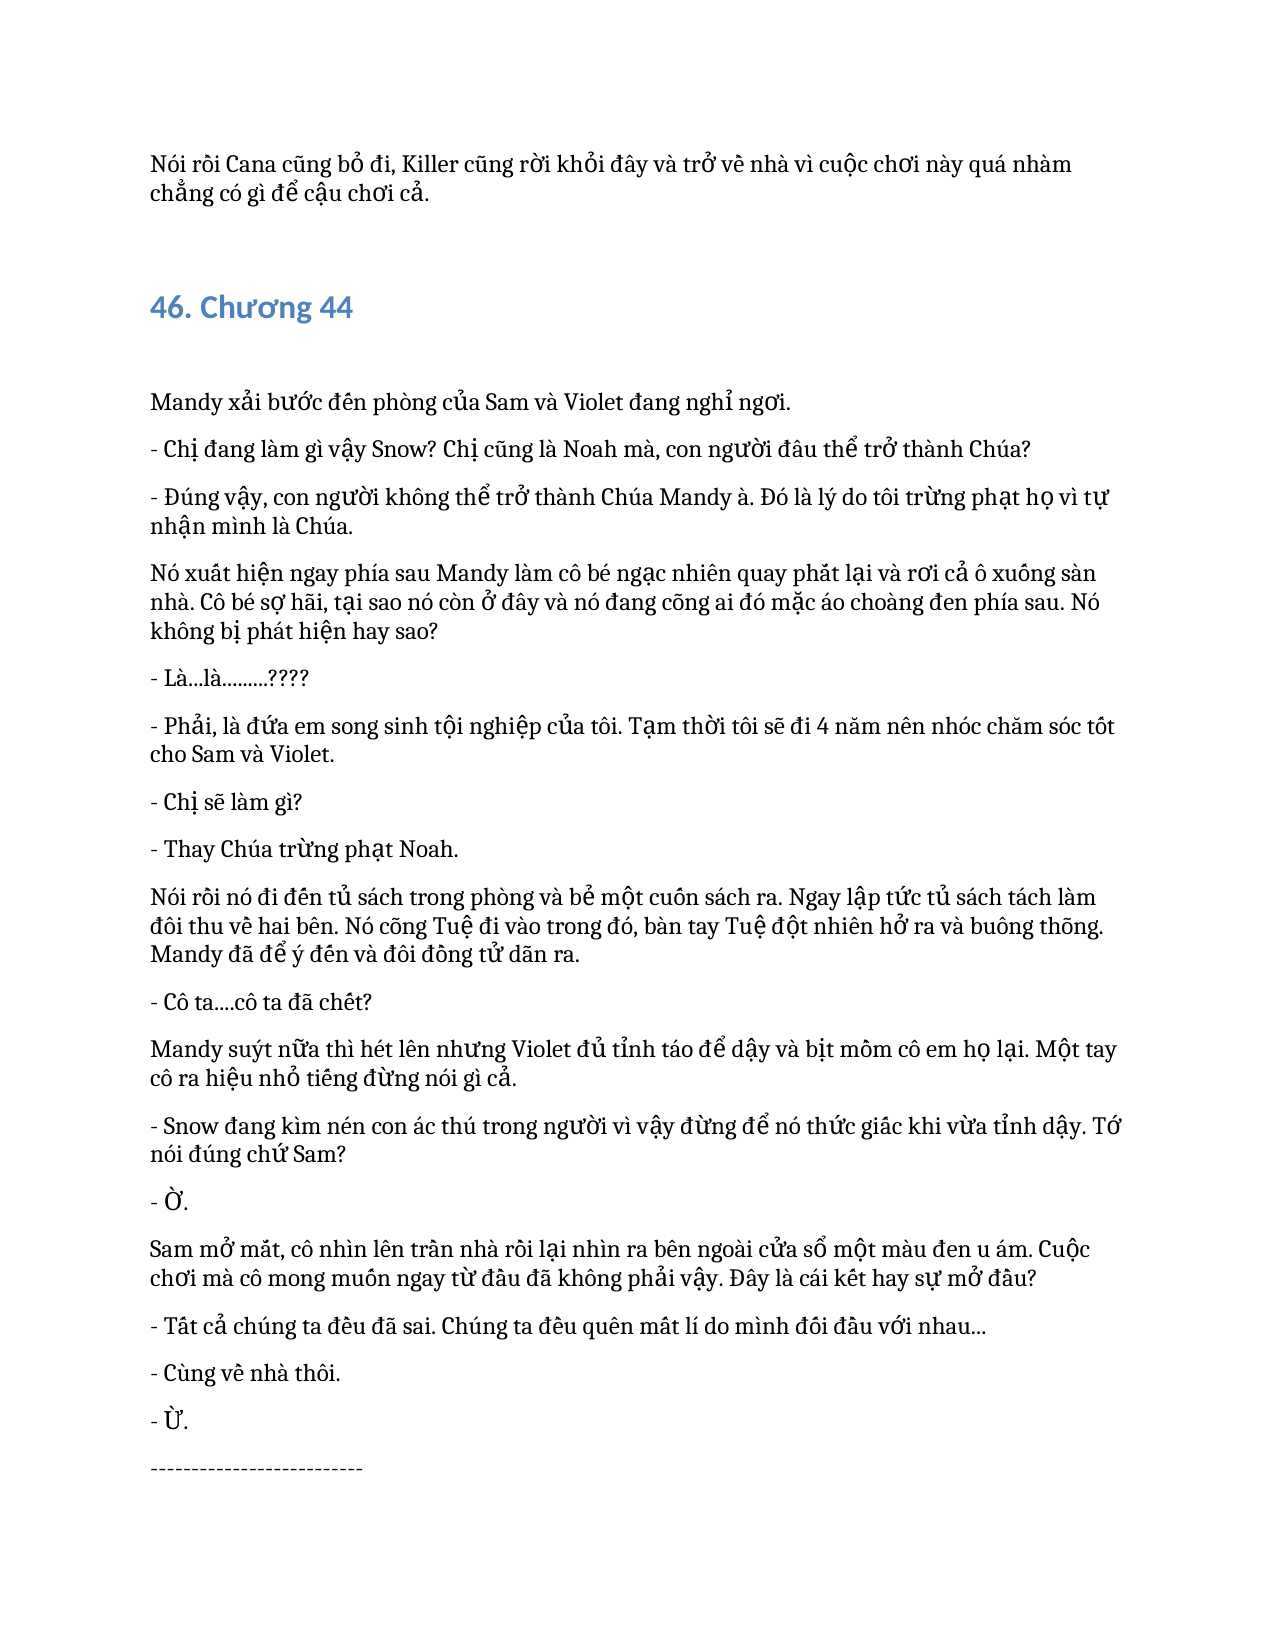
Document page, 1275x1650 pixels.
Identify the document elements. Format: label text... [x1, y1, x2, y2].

text - Cùng về nhà thôi. [150, 1359, 1125, 1388]
text Sam mở mắt, cô nhìn lên trần nhà rồi lại nhìn ra bên ngoài cửa sổ một màu đen u ám. Cuộc chơi mà cô mong muốn ngay từ đầu đã không phải vậy. Đây là cái kết hay sự mở đầu? [150, 1235, 1125, 1293]
text Nói rồi Cana cũng bỏ đi, Killer cũng rời khỏi đây và trở về nhà vì cuộc chơi này quá nhàm chẳng có gì để cậu chơi cả. [150, 150, 1125, 265]
text -------------------------- [150, 1454, 1125, 1483]
text - Snow đang kìm nén con ác thú trong người vì vậy đừng để nó thức giấc khi vừa tỉnh dậy. Tớ nói đúng chứ Sam? [150, 1112, 1125, 1169]
text - Ừ. [150, 1407, 1125, 1435]
subtitle 46. Chương 44 [150, 286, 1125, 327]
text Nói rồi nó đi đến tủ sách trong phòng và bẻ một cuốn sách ra. Ngay lập tức tủ sách tách làm đôi thu về hai bên. Nó cõng Tuệ đi vào trong đó, bàn tay Tuệ đột nhiên hở ra và buông thõng. Mandy đã để ý đến và đôi đồng tử dãn ra. [150, 883, 1125, 969]
text Mandy suýt nữa thì hét lên nhưng Violet đủ tỉnh táo để dậy và bịt mồm cô em họ lại. Một tay cô ra hiệu nhỏ tiếng đừng nói gì cả. [150, 1035, 1125, 1093]
text Mandy xải bước đến phòng của Sam và Violet đang nghỉ ngơi. [150, 330, 1125, 417]
text - Cô ta....cô ta đã chết? [150, 988, 1125, 1017]
text - Tất cả chúng ta đều đã sai. Chúng ta đều quên mất lí do mình đối đầu với nhau... [150, 1312, 1125, 1340]
text - Ờ. [150, 1188, 1125, 1217]
text - Đúng vậy, con người không thể trở thành Chúa Mandy à. Đó là lý do tôi trừng phạt họ vì tự nhận mình là Chúa. [150, 483, 1125, 540]
text Nó xuất hiện ngay phía sau Mandy làm cô bé ngạc nhiên quay phắt lại và rơi cả ô xuống sàn nhà. Cô bé sợ hãi, tại sao nó còn ở đây và nó đang cõng ai đó mặc áo choàng đen phía sau. Nó không bị phát hiện hay sao? [150, 559, 1125, 645]
text - Chị sẽ làm gì? [150, 788, 1125, 817]
text - Thay Chúa trừng phạt Noah. [150, 835, 1125, 864]
text - Là...là.........???? [150, 664, 1125, 693]
text - Phải, là đứa em song sinh tội nghiệp của tôi. Tạm thời tôi sẽ đi 4 năm nên nhóc chăm sóc tốt cho Sam và Violet. [150, 712, 1125, 769]
text - Chị đang làm gì vậy Snow? Chị cũng là Noah mà, con người đâu thể trở thành Chúa? [150, 435, 1125, 464]
